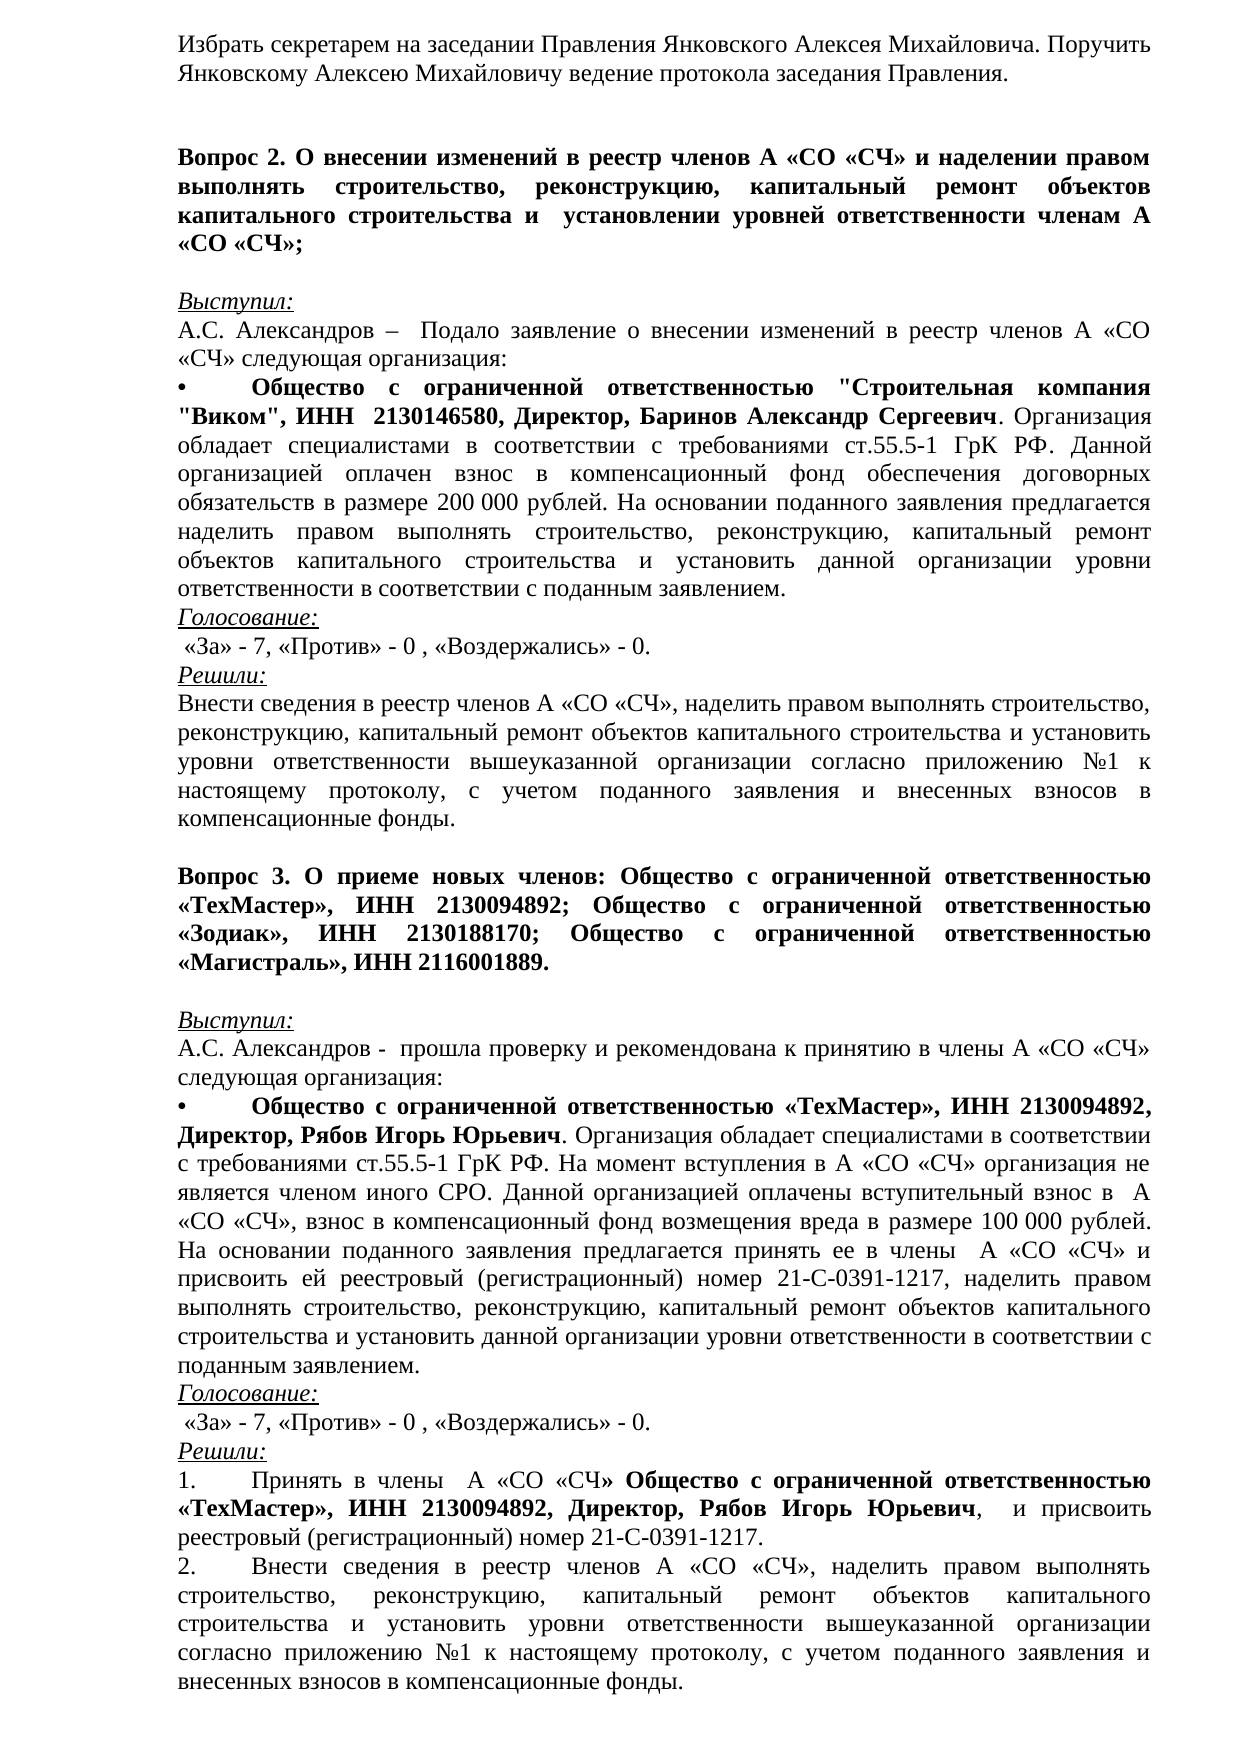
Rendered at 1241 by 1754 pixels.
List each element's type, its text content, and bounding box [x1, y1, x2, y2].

text Вопрос 2. О внесении изменений в реестр членов А «СО «СЧ» и наделении правом выполнять строительство, реконструкцию, капитальный ремонт объектов капитального строительства и установлении уровней ответственности членам А «СО «СЧ»; [177, 142, 1152, 257]
text А.С. Александров – Подало заявление о внесении изменений в реестр членов А «СО «СЧ» следующая организация: [177, 315, 1152, 372]
text Избрать секретарем на заседании Правления Янковского Алексея Михайловича. Поручить Янковскому Алексею Михайловичу ведение протокола заседания Правления. [177, 29, 1152, 87]
text Решили: [177, 660, 1152, 688]
text Голосование: [177, 602, 1152, 631]
text Голосование: [177, 1378, 1152, 1407]
text • Общество с ограниченной ответственностью "Строительная компания "Виком", ИНН 2130146580, Директор, Баринов Александр Сергеевич. Организация обладает специалистами в соответствии с требованиями ст.55.5-1 ГрК РФ. Данной организацией оплачен взнос в компенсационный фонд обеспечения договорных обязательств в размере 200 000 рублей. На основании поданного заявления предлагается наделить правом выполнять строительство, реконструкцию, капитальный ремонт объектов капитального строительства и установить данной организации уровни ответственности в соответствии с поданным заявлением. [177, 372, 1152, 602]
text «За» - 7, «Против» - 0 , «Воздержались» - 0. [177, 1407, 1152, 1436]
list Внести сведения в реестр членов А «СО «СЧ», наделить правом выполнять строительство, реконструкцию, капитальный ремонт объектов капитального строительства и установить уровни ответственности вышеуказанной организации согласно приложению №1 к настоящему протоколу, с учетом поданного заявления и внесенных взносов в компенсационные фонды. [177, 1551, 1152, 1695]
text • Общество с ограниченной ответственностью «ТехМастер», ИНН 2130094892, Директор, Рябов Игорь Юрьевич. Организация обладает специалистами в соответствии с требованиями ст.55.5-1 ГрК РФ. На момент вступления в А «СО «СЧ» организация не является членом иного СРО. Данной организацией оплачены вступительный взнос в А «СО «СЧ», взнос в компенсационный фонд возмещения вреда в размере 100 000 рублей. На основании поданного заявления предлагается принять ее в члены А «СО «СЧ» и присвоить ей реестровый (регистрационный) номер 21-С-0391-1217, наделить правом выполнять строительство, реконструкцию, капитальный ремонт объектов капитального строительства и установить данной организации уровни ответственности в соответствии с поданным заявлением. [177, 1091, 1152, 1378]
text Выступил: [177, 1005, 1152, 1033]
list Внести сведения в реестр членов А «СО «СЧ», наделить правом выполнять строительство, реконструкцию, капитальный ремонт объектов капитального строительства и установить уровни ответственности вышеуказанной организации согласно приложению №1 к настоящему протоколу, с учетом поданного заявления и внесенных взносов в компенсационные фонды. [177, 688, 1152, 832]
text Решили: [177, 1436, 1152, 1465]
text А.С. Александров - прошла проверку и рекомендована к принятию в члены А «СО «СЧ» следующая организация: [177, 1033, 1152, 1091]
text «За» - 7, «Против» - 0 , «Воздержались» - 0. [177, 631, 1152, 660]
text Выступил: [177, 286, 1152, 315]
list Принять в члены А «СО «СЧ» Общество с ограниченной ответственностью «ТехМастер», ИНН 2130094892, Директор, Рябов Игорь Юрьевич, и присвоить реестровый (регистрационный) номер 21-С-0391-1217. [177, 1465, 1152, 1551]
text Вопрос 3. О приеме новых членов: Общество с ограниченной ответственностью «ТехМастер», ИНН 2130094892; Общество с ограниченной ответственностью «Зодиак», ИНН 2130188170; Общество с ограниченной ответственностью «Магистраль», ИНН 2116001889. [177, 861, 1152, 976]
